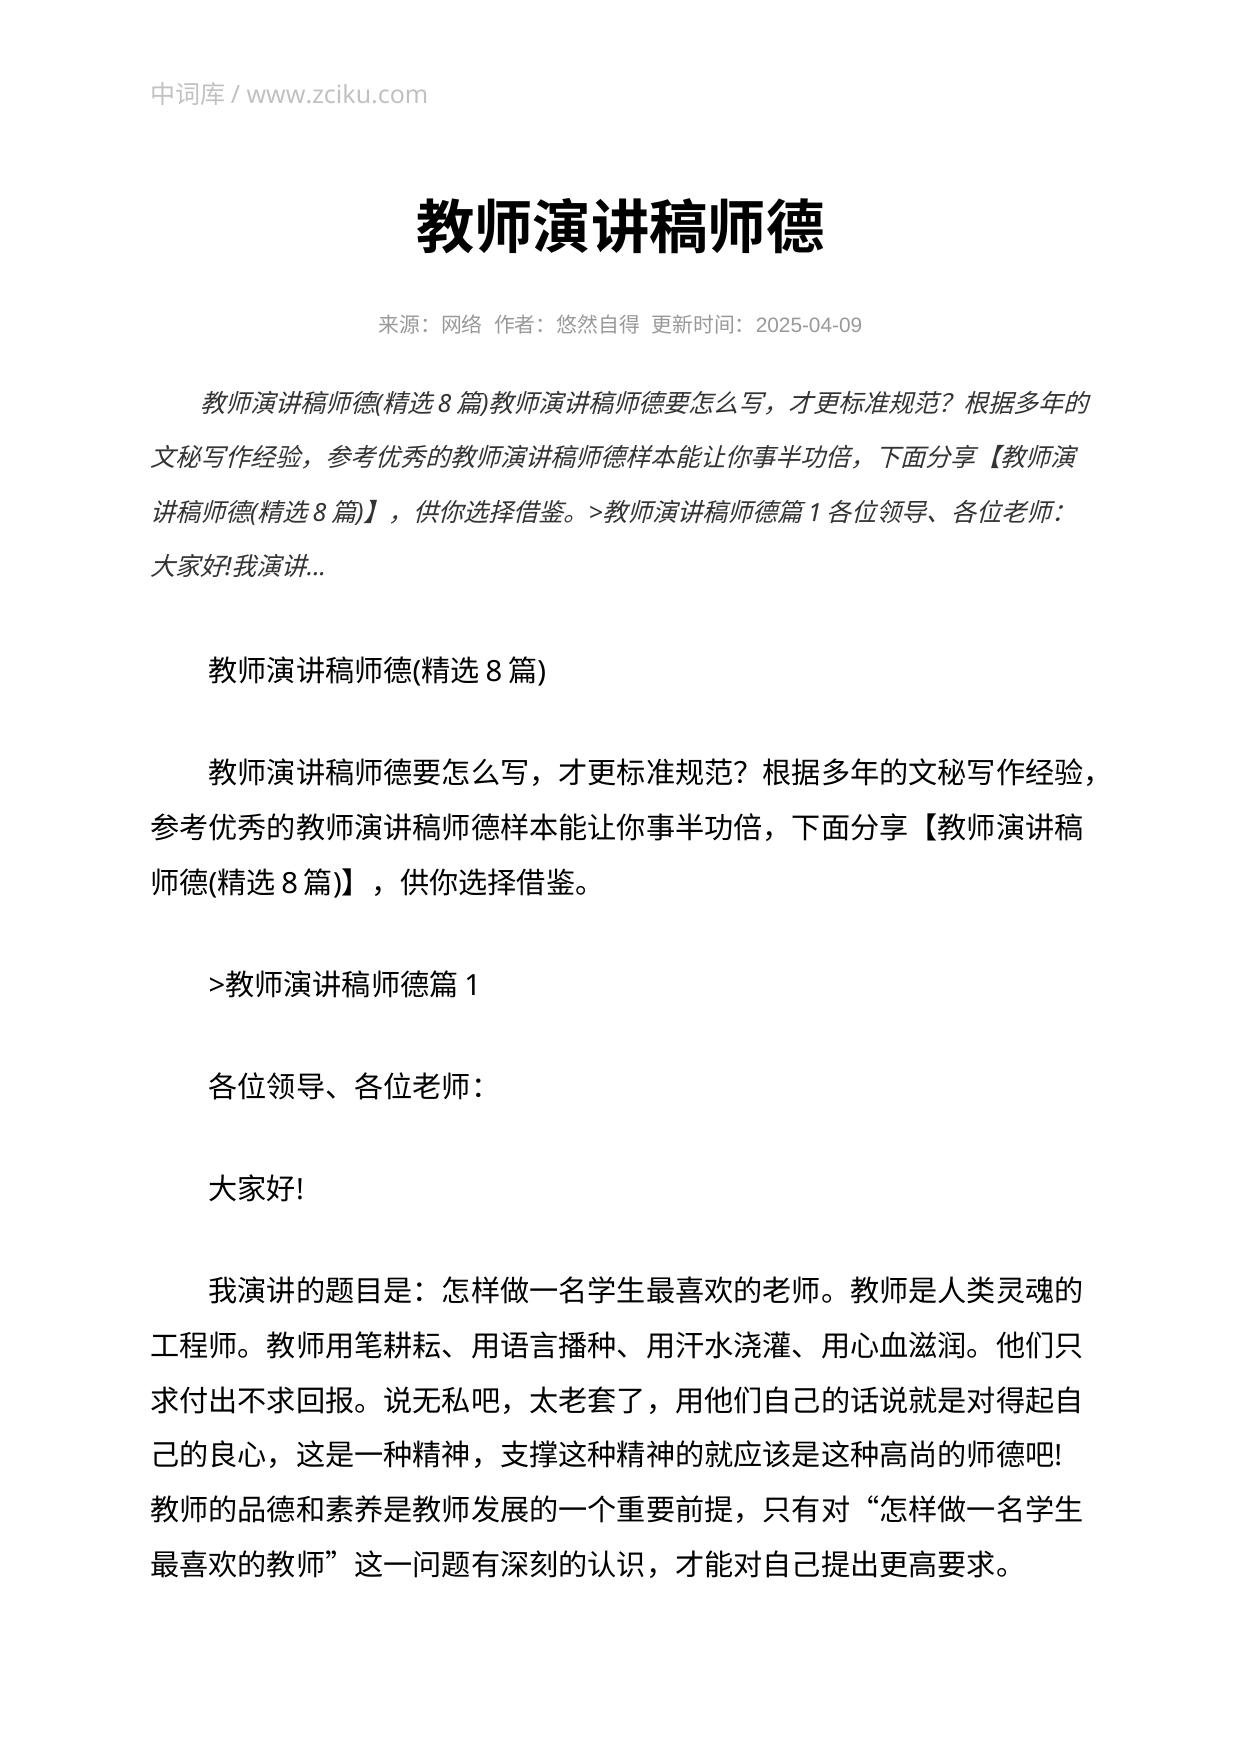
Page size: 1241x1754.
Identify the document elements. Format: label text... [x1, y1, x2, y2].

text 大家好! [150, 1165, 1090, 1208]
text >教师演讲稿师德篇1 [150, 962, 1090, 1004]
text 教师演讲稿师德要怎么写，才更标准规范？根据多年的文秘写作经验，参考优秀的教师演讲稿师德样本能让你事半功倍，下面分享【教师演讲稿师德(精选8篇)】，供你选择借鉴。 [150, 750, 1090, 902]
text 教师演讲稿师德(精选8篇) [150, 648, 1090, 690]
text 来源：网络 作者：悠然自得 更新时间：2025-04-09 [150, 313, 1090, 337]
text 各位领导、各位老师： [150, 1063, 1090, 1106]
text 我演讲的题目是：怎样做一名学生最喜欢的老师。教师是人类灵魂的工程师。教师用笔耕耘、用语言播种、用汗水浇灌、用心血滋润。他们只求付出不求回报。说无私吧，太老套了，用他们自己的话说就是对得起自己的良心，这是一种精神，支撑这种精神的就应该是这种高尚的师德吧!教师的品德和素养是教师发展的一个重要前提，只有对“怎样做一名学生最喜欢的教师”这一问题有深刻的认识，才能对自己提出更高要求。 [150, 1267, 1090, 1584]
text 教师演讲稿师德(精选8篇)教师演讲稿师德要怎么写，才更标准规范？根据多年的文秘写作经验，参考优秀的教师演讲稿师德样本能让你事半功倍，下面分享【教师演讲稿师德(精选8篇)】，供你选择借鉴。>教师演讲稿师德篇1各位领导、各位老师：大家好!我演讲... [150, 383, 1090, 583]
subtitle 教师演讲稿师德 [150, 181, 1090, 266]
